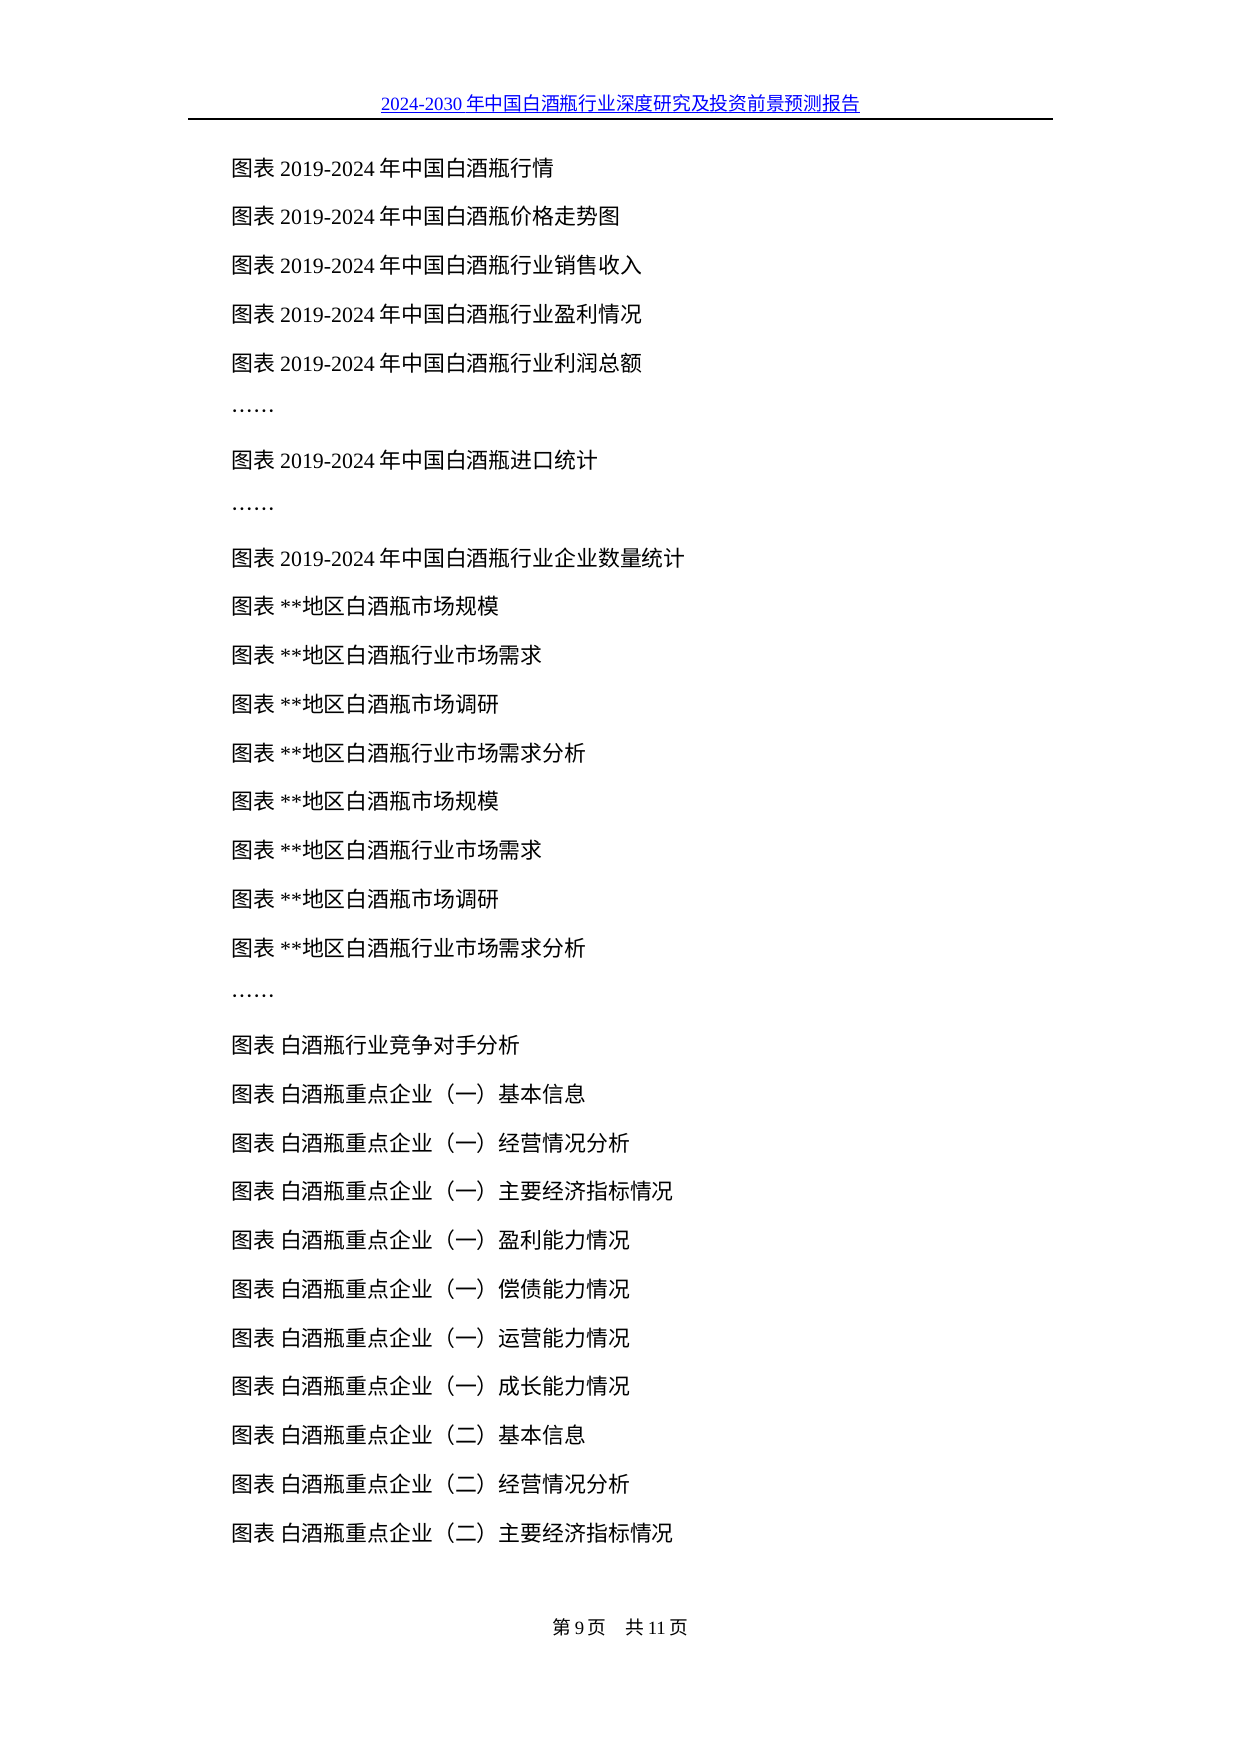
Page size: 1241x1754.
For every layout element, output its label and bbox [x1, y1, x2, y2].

text [187, 150, 1053, 1548]
